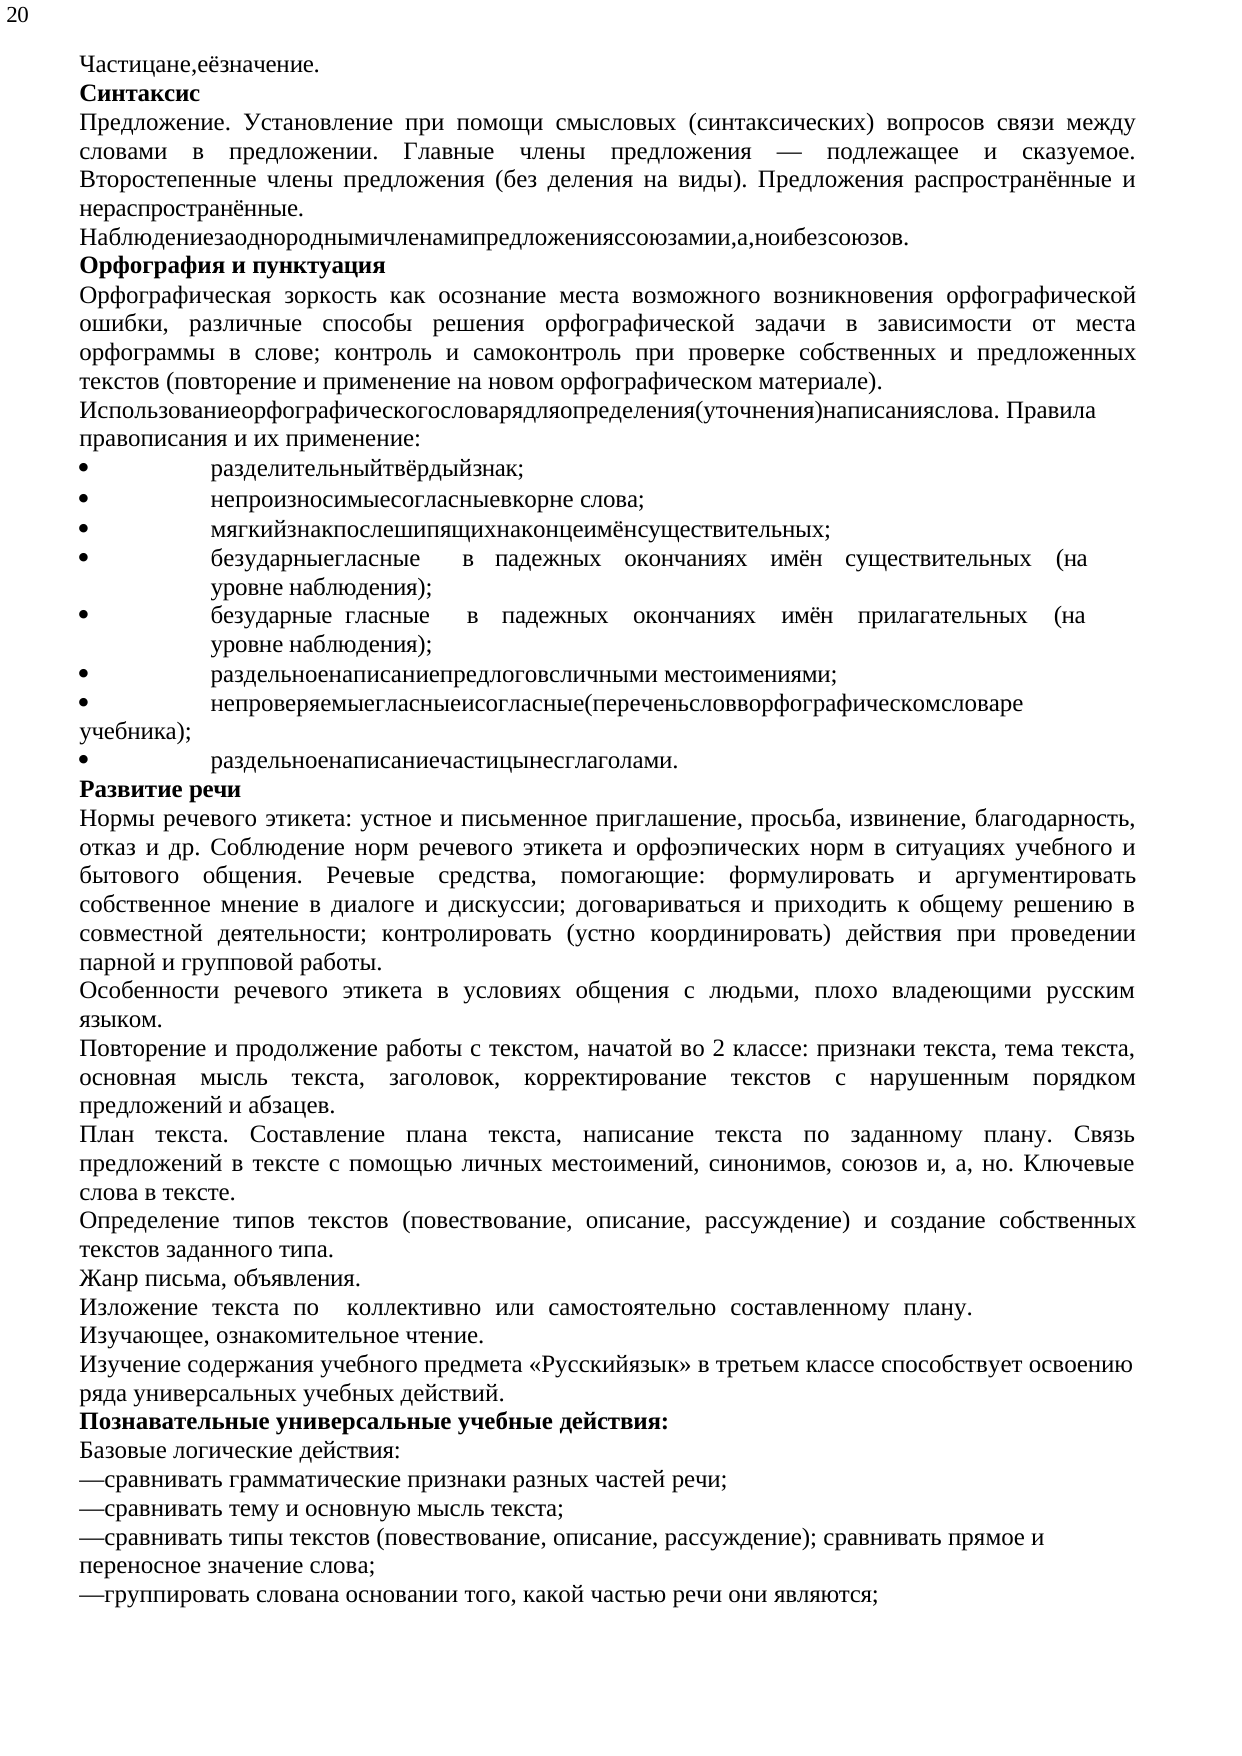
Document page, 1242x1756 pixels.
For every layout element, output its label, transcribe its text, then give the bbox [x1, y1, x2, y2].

text —группировать слована основании того, какой частью речи они являются; [79, 1579, 1167, 1608]
list непроверяемыегласныеисогласные(переченьсловворфографическомсловаре учебника); [79, 689, 1137, 745]
list раздельноенаписаниепредлоговсличными местоимениями; [79, 658, 1167, 689]
list безударныегласные в падежных окончаниях имён существительных (на уровне наблюдения); [79, 544, 1137, 600]
list безударные гласные в падежных окончаниях имён прилагательных (на уровне наблюдения); [79, 601, 1136, 658]
text Предложение. Установление при помощи смысловых (синтаксических) вопросов связи между словами в предложении. Главные члены предложения — подлежащее и сказуемое. Второстепенные члены предложения (без деления на виды). Предложения распространённые и нераспространённые. [79, 107, 1137, 222]
text Наблюдениезаоднороднымичленамипредложенияссоюзамии,а,ноибезсоюзов. [79, 222, 1167, 251]
text Особенности речевого этикета в условиях общения с людьми, плохо владеющими русским языком. [79, 975, 1136, 1033]
text —сравнивать типы текстов (повествование, описание, рассуждение); сравнивать прямое и переносное значение слова; [79, 1522, 1167, 1579]
list мягкийзнакпослешипящихнаконцеимёнсуществительных; [79, 513, 1167, 544]
text Повторение и продолжение работы с текстом, начатой во 2 классе: признаки текста, тема текста, основная мысль текста, заголовок, корректирование текстов с нарушенным порядком предложений и абзацев. [79, 1033, 1137, 1119]
list раздельноенаписаниечастицынесглаголами. [79, 745, 1167, 774]
text Базовые логические действия: [79, 1436, 1167, 1464]
subtitle Развитие речи [79, 774, 1167, 803]
text Изложение текста по коллективно или самостоятельно составленному плану. Изучающее, ознакомительное чтение. [79, 1292, 974, 1349]
text —сравнивать грамматические признаки разных частей речи; [79, 1464, 1167, 1493]
text План текста. Составление плана текста, написание текста по заданному плану. Связь предложений в тексте с помощью личных местоимений, синонимов, союзов и, а, но. Ключевые слова в тексте. [79, 1119, 1136, 1205]
subtitle Орфография и пунктуация [79, 251, 1167, 280]
subtitle Познавательные универсальные учебные действия: [79, 1407, 1167, 1436]
list разделительныйтвёрдыйзнак; [79, 452, 1167, 483]
list непроизносимыесогласныевкорне слова; [79, 483, 1167, 513]
text —сравнивать тему и основную мысль текста; [79, 1493, 1167, 1522]
text Использованиеорфографическогословарядляопределения(уточнения)написанияслова. Правила правописания и их применение: [79, 395, 1167, 452]
text Орфографическая зоркость как осознание места возможного возникновения орфографической ошибки, различные способы решения орфографической задачи в зависимости от места орфограммы в слове; контроль и самоконтроль при проверке собственных и предложенных текстов (повторение и применение на новом орфографическом материале). [79, 280, 1137, 395]
text Нормы речевого этикета: устное и письменное приглашение, просьба, извинение, благодарность, отказ и др. Соблюдение норм речевого этикета и орфоэпических норм в ситуациях учебного и бытового общения. Речевые средства, помогающие: формулировать и аргументировать собственное мнение в диалоге и дискуссии; договариваться и приходить к общему решению в совместной деятельности; контролировать (устно координировать) действия при проведении парной и групповой работы. [79, 803, 1137, 975]
subtitle Синтаксис [79, 78, 1167, 107]
text Жанр письма, объявления. [79, 1263, 1167, 1292]
text Частицане,еёзначение. [79, 49, 1167, 78]
text Изучение содержания учебного предмета «Русскийязык» в третьем классе способствует освоению ряда универсальных учебных действий. [79, 1349, 1167, 1407]
text Определение типов текстов (повествование, описание, рассуждение) и создание собственных текстов заданного типа. [79, 1205, 1137, 1263]
